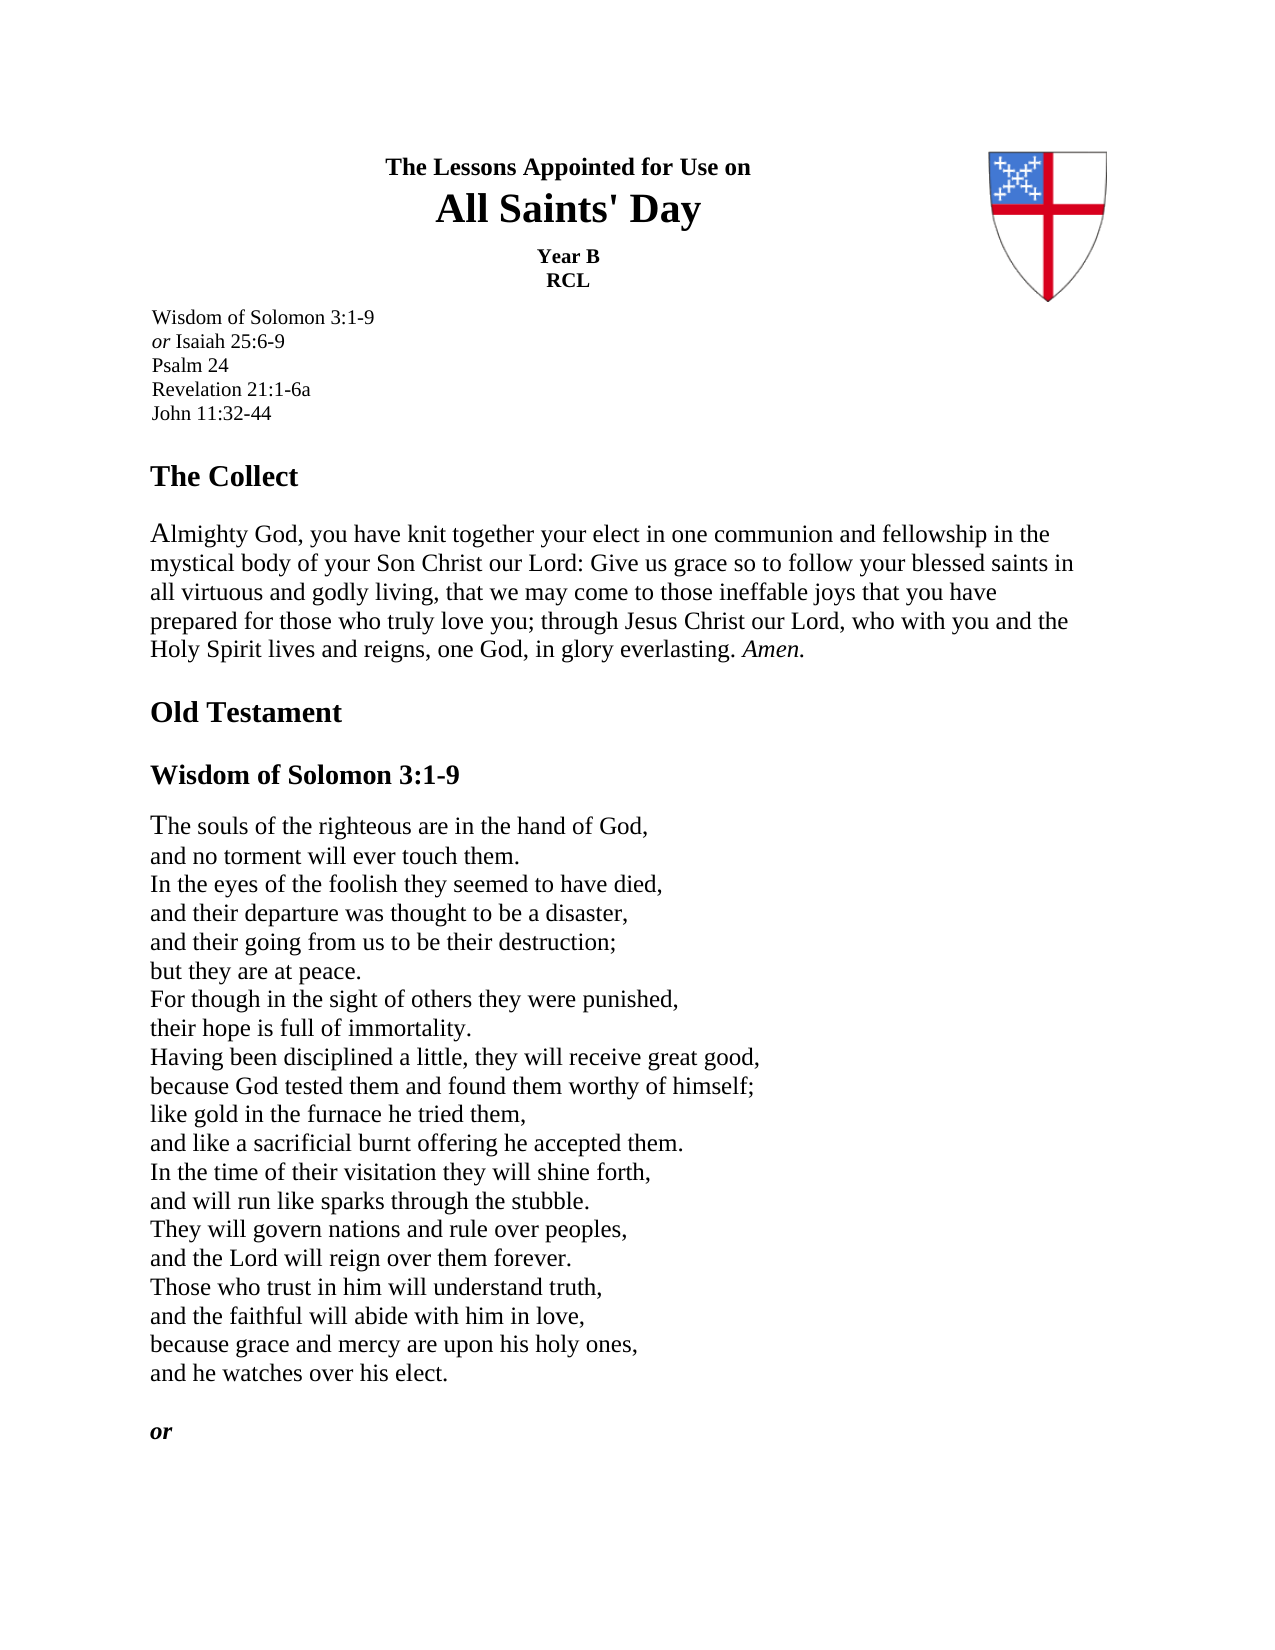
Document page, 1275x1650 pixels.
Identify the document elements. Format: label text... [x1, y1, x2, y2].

table_header [986, 150, 1115, 303]
picture [988, 151, 1107, 302]
text Almighty God, you have knit together your elect in one communion and fellowship in the mystical body of your Son Christ our Lord: Give us grace so to follow your blessed saints in all virtuous and godly living, that we may come to those ineffable joys that you have prepared for those who truly love you; through Jesus Christ our Lord, who with you and the Holy Spirit lives and reigns, one God, in glory everlasting. Amen. [150, 516, 1075, 663]
text Wisdom of Solomon 3:1-9 [150, 758, 1125, 791]
table_cell Year B RCL [150, 233, 986, 303]
table_cell All Saints' Day [150, 182, 986, 233]
text Old Testament [150, 694, 1125, 729]
table_header Wisdom of Solomon 3:1-9 or Isaiah 25:6-9 Psalm 24 Revelation 21:1-6a John 11:32-44 [150, 303, 637, 427]
text The souls of the righteous are in the hand of God, and no torment will ever touch them. In the eyes of the foolish they seemed to have died, and their departure was thought to be a disaster, and their going from us to be their destruction; but they are at peace. For though in the sight of others they were punished, their hope is full of immortality. Having been disciplined a little, they will receive great good, because God tested them and found them worthy of himself; like gold in the furnace he tried them, and like a sacrificial burnt offering he accepted them. In the time of their visitation they will shine forth, and will run like sparks through the stubble. They will govern nations and rule over peoples, and the Lord will reign over them forever. Those who trust in him will understand truth, and the faithful will abide with him in love, because grace and mercy are upon his holy ones, and he watches over his elect. [150, 808, 1075, 1387]
table_header The Lessons Appointed for Use on [150, 150, 986, 182]
text The Collect [150, 458, 1125, 492]
text or [150, 1416, 1125, 1445]
